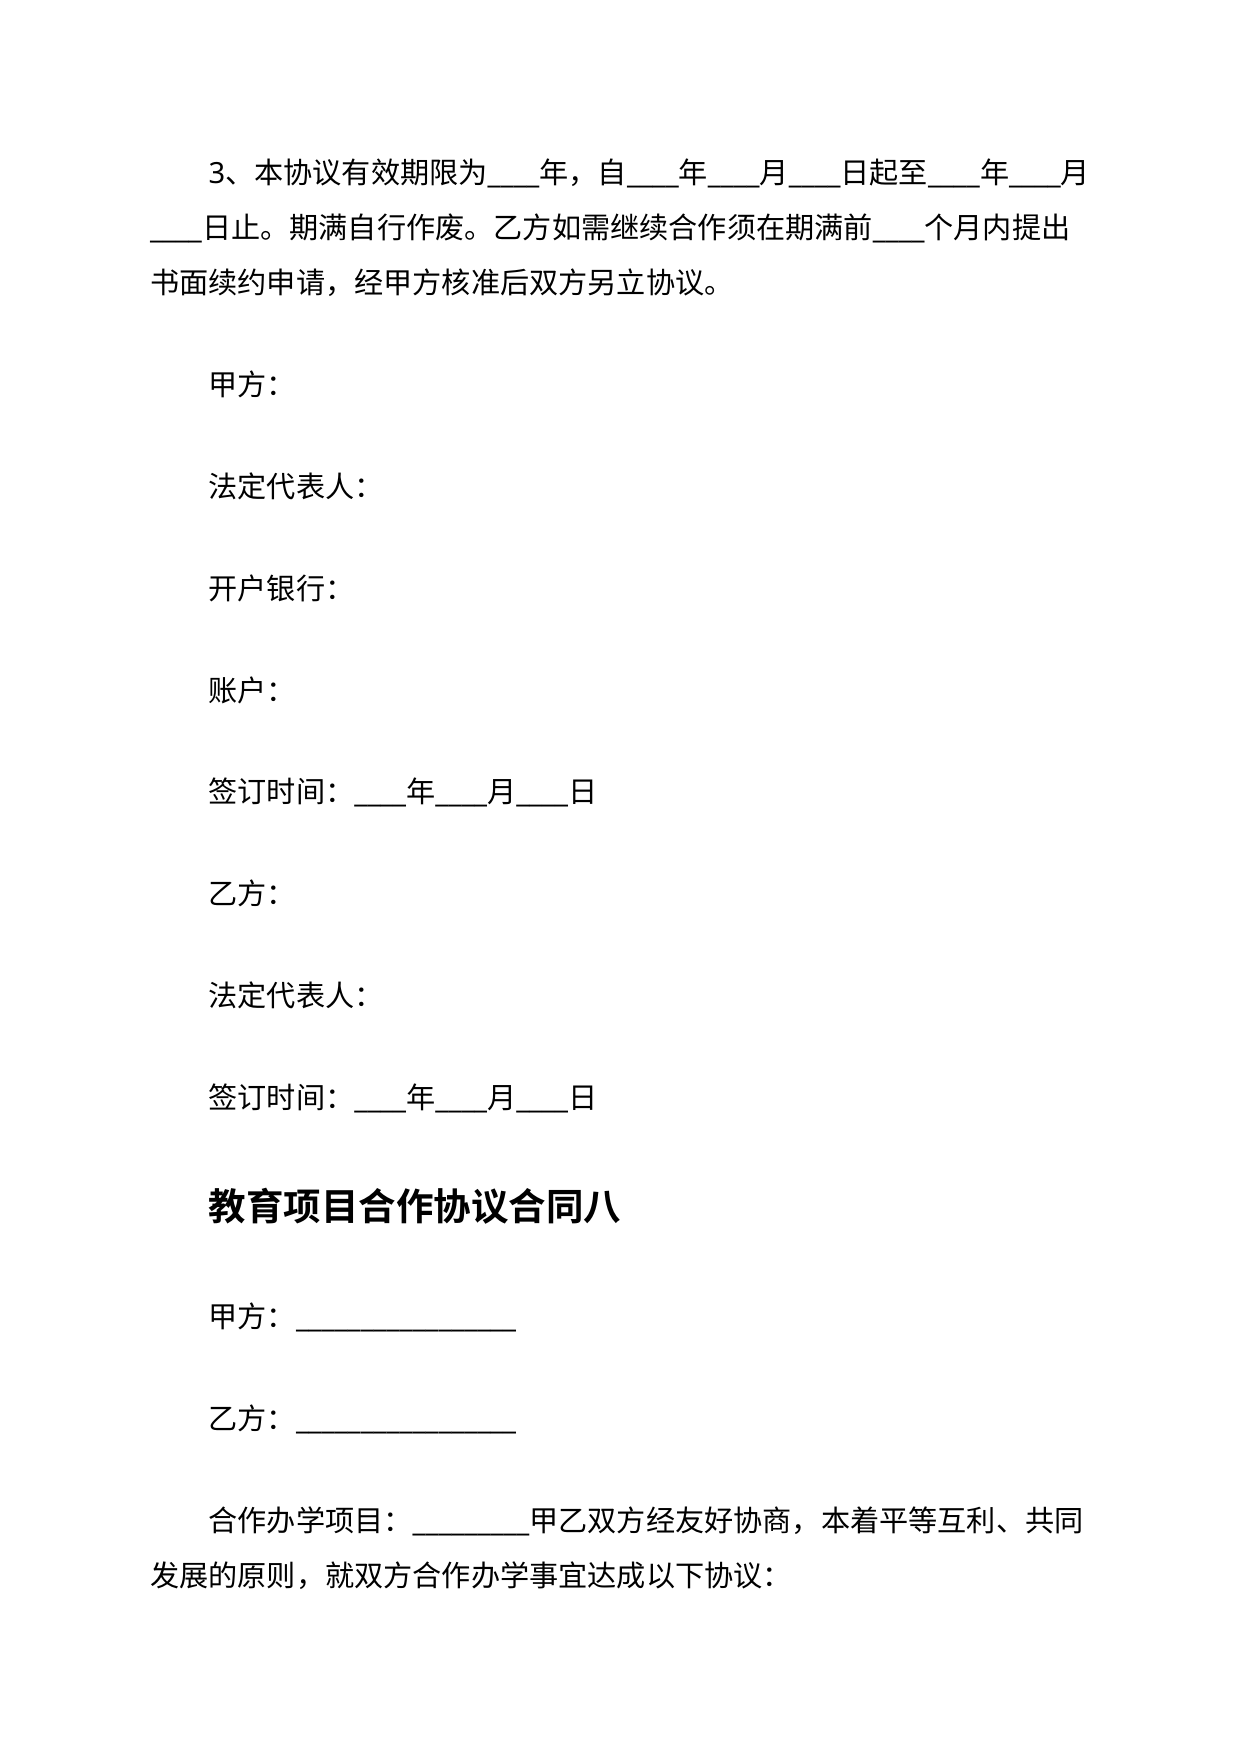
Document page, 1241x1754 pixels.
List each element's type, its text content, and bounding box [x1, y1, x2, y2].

text 签订时间：____年____月____日 [150, 769, 1090, 811]
text 法定代表人： [150, 463, 1090, 506]
text 法定代表人： [150, 973, 1090, 1015]
text 合作办学项目：_________甲乙双方经友好协商，本着平等互利、共同发展的原则，就双方合作办学事宜达成以下协议： [150, 1498, 1090, 1595]
text 乙方：_________________ [150, 1396, 1090, 1438]
text 3、本协议有效期限为____年，自____年____月____日起至____年____月____日止。期满自行作废。乙方如需继续合作须在期满前____个月内提出书面续约申请，经甲方核准后双方另立协议。 [150, 150, 1090, 302]
text 甲方：_________________ [150, 1294, 1090, 1336]
text 签订时间：____年____月____日 [150, 1074, 1090, 1117]
text 账户： [150, 667, 1090, 709]
text 开户银行： [150, 565, 1090, 608]
text 教育项目合作协议合同八 [150, 1176, 1090, 1231]
text 乙方： [150, 871, 1090, 913]
text 甲方： [150, 362, 1090, 404]
